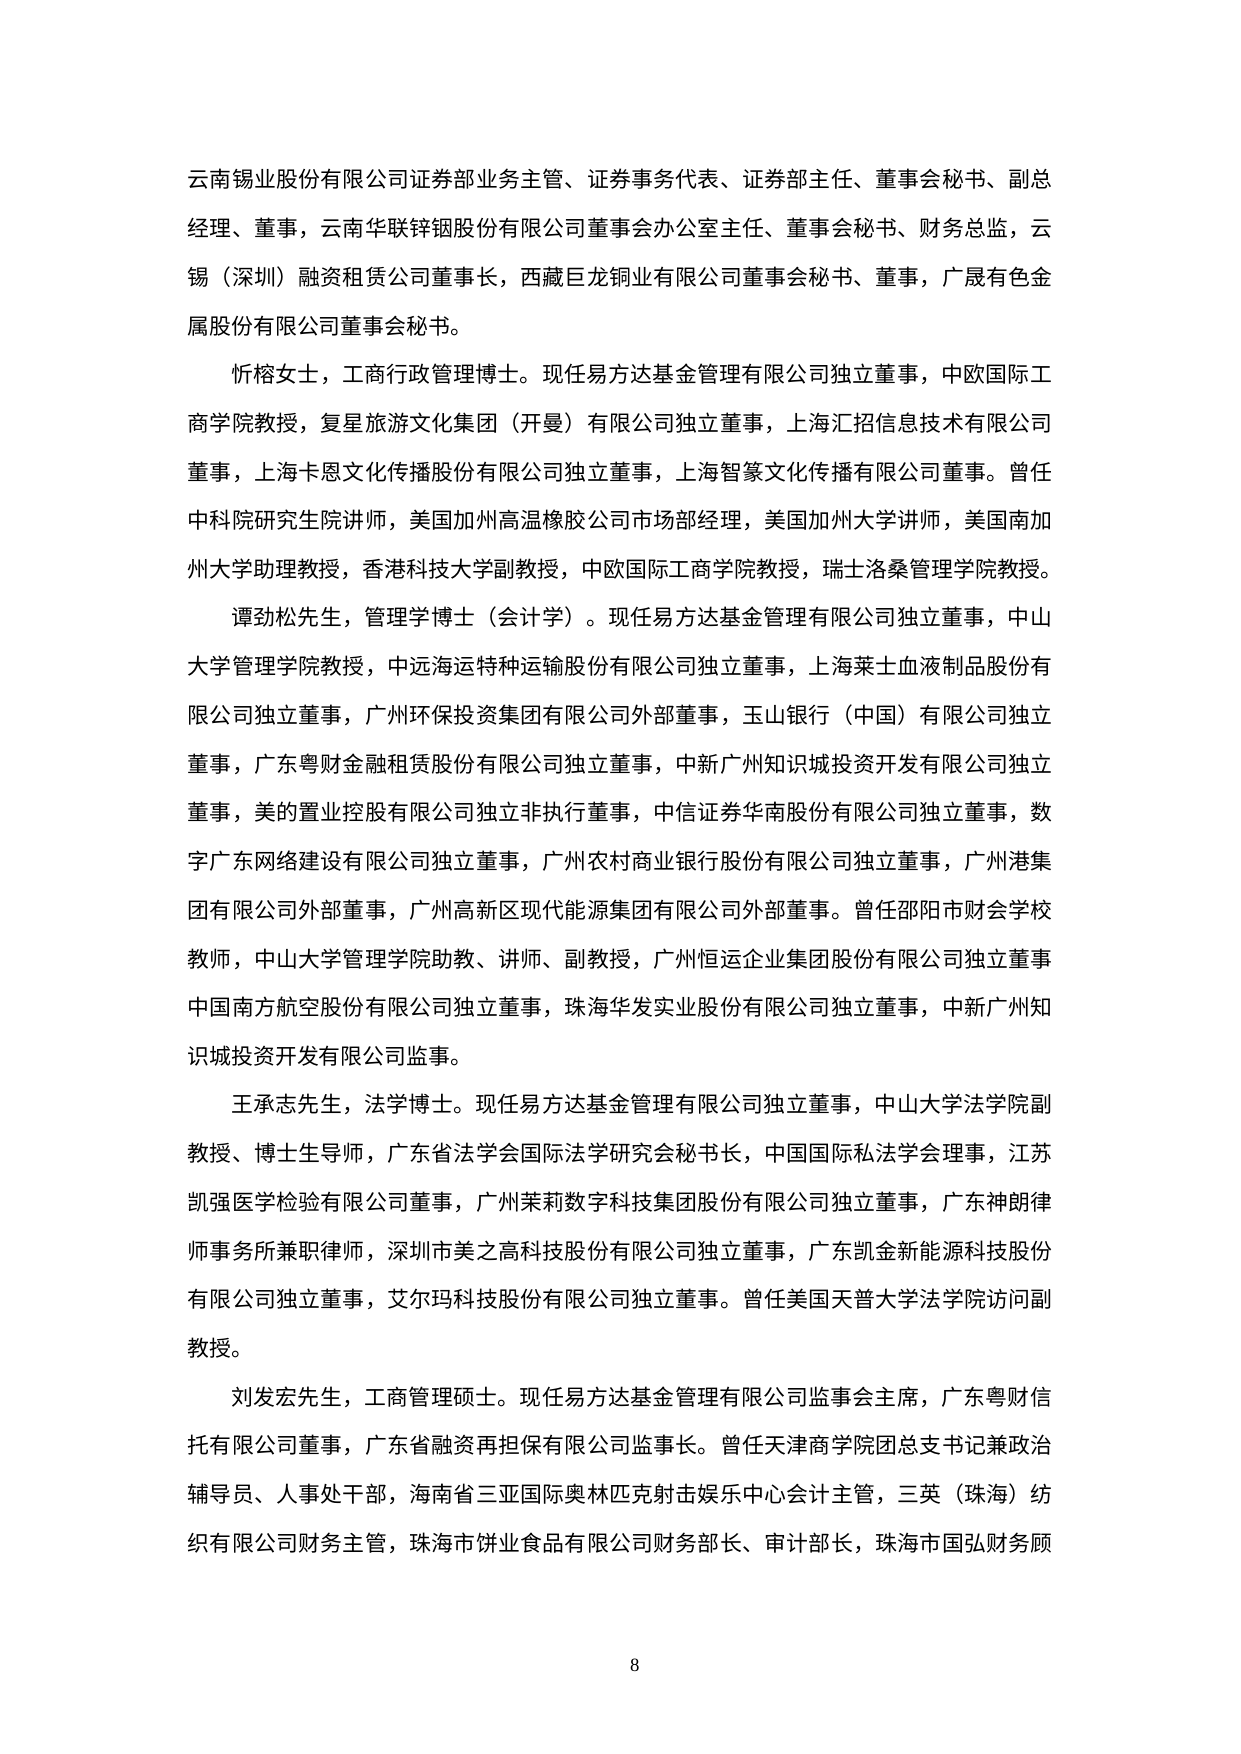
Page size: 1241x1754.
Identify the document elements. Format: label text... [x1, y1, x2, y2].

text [187, 162, 1053, 341]
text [187, 1379, 1053, 1558]
text 谭劲松先生，管理学博士（会计学）。现任易方达基金管理有限公司独立董事，中山大学管理学院教授，中远海运特种运输股份有限公司独立董事，上海莱士血液制品股份有限公司独立董事，广州环保投资集团有限公司外部董事，玉山银行（中国）有限公司独立董事，广东粤财金融租赁股份有限公司独立董事，中新广州知识城投资开发有限公司独立董事，美的置业控股有限公司独立非执行董事，中信证券华南股份有限公司独立董事，数字广东网络建设有限公司独立董事，广州农村商业银行股份有限公司独立董事，广州港集团有限公司外部董事，广州高新区现代能源集团有限公司外部董事。曾任邵阳市财会学校教师，中山大学管理学院助教、讲师、副教授，广州恒运企业集团股份有限公司独立董事，中国南方航空股份有限公司独立董事，珠海华发实业股份有限公司独立董事，中新广州知识城投资开发有限公司监事。 [187, 600, 1053, 1071]
text 忻榕女士，工商行政管理博士。现任易方达基金管理有限公司独立董事，中欧国际工商学院教授，复星旅游文化集团（开曼）有限公司独立董事，上海汇招信息技术有限公司董事，上海卡恩文化传播股份有限公司独立董事，上海智篆文化传播有限公司董事。曾任中科院研究生院讲师，美国加州高温橡胶公司市场部经理，美国加州大学讲师，美国南加州大学助理教授，香港科技大学副教授，中欧国际工商学院教授，瑞士洛桑管理学院教授。 [187, 357, 1053, 584]
text 王承志先生，法学博士。现任易方达基金管理有限公司独立董事，中山大学法学院副教授、博士生导师，广东省法学会国际法学研究会秘书长，中国国际私法学会理事，江苏凯强医学检验有限公司董事，广州茉莉数字科技集团股份有限公司独立董事，广东神朗律师事务所兼职律师，深圳市美之高科技股份有限公司独立董事，广东凯金新能源科技股份有限公司独立董事，艾尔玛科技股份有限公司独立董事。曾任美国天普大学法学院访问副教授。 [187, 1087, 1053, 1363]
